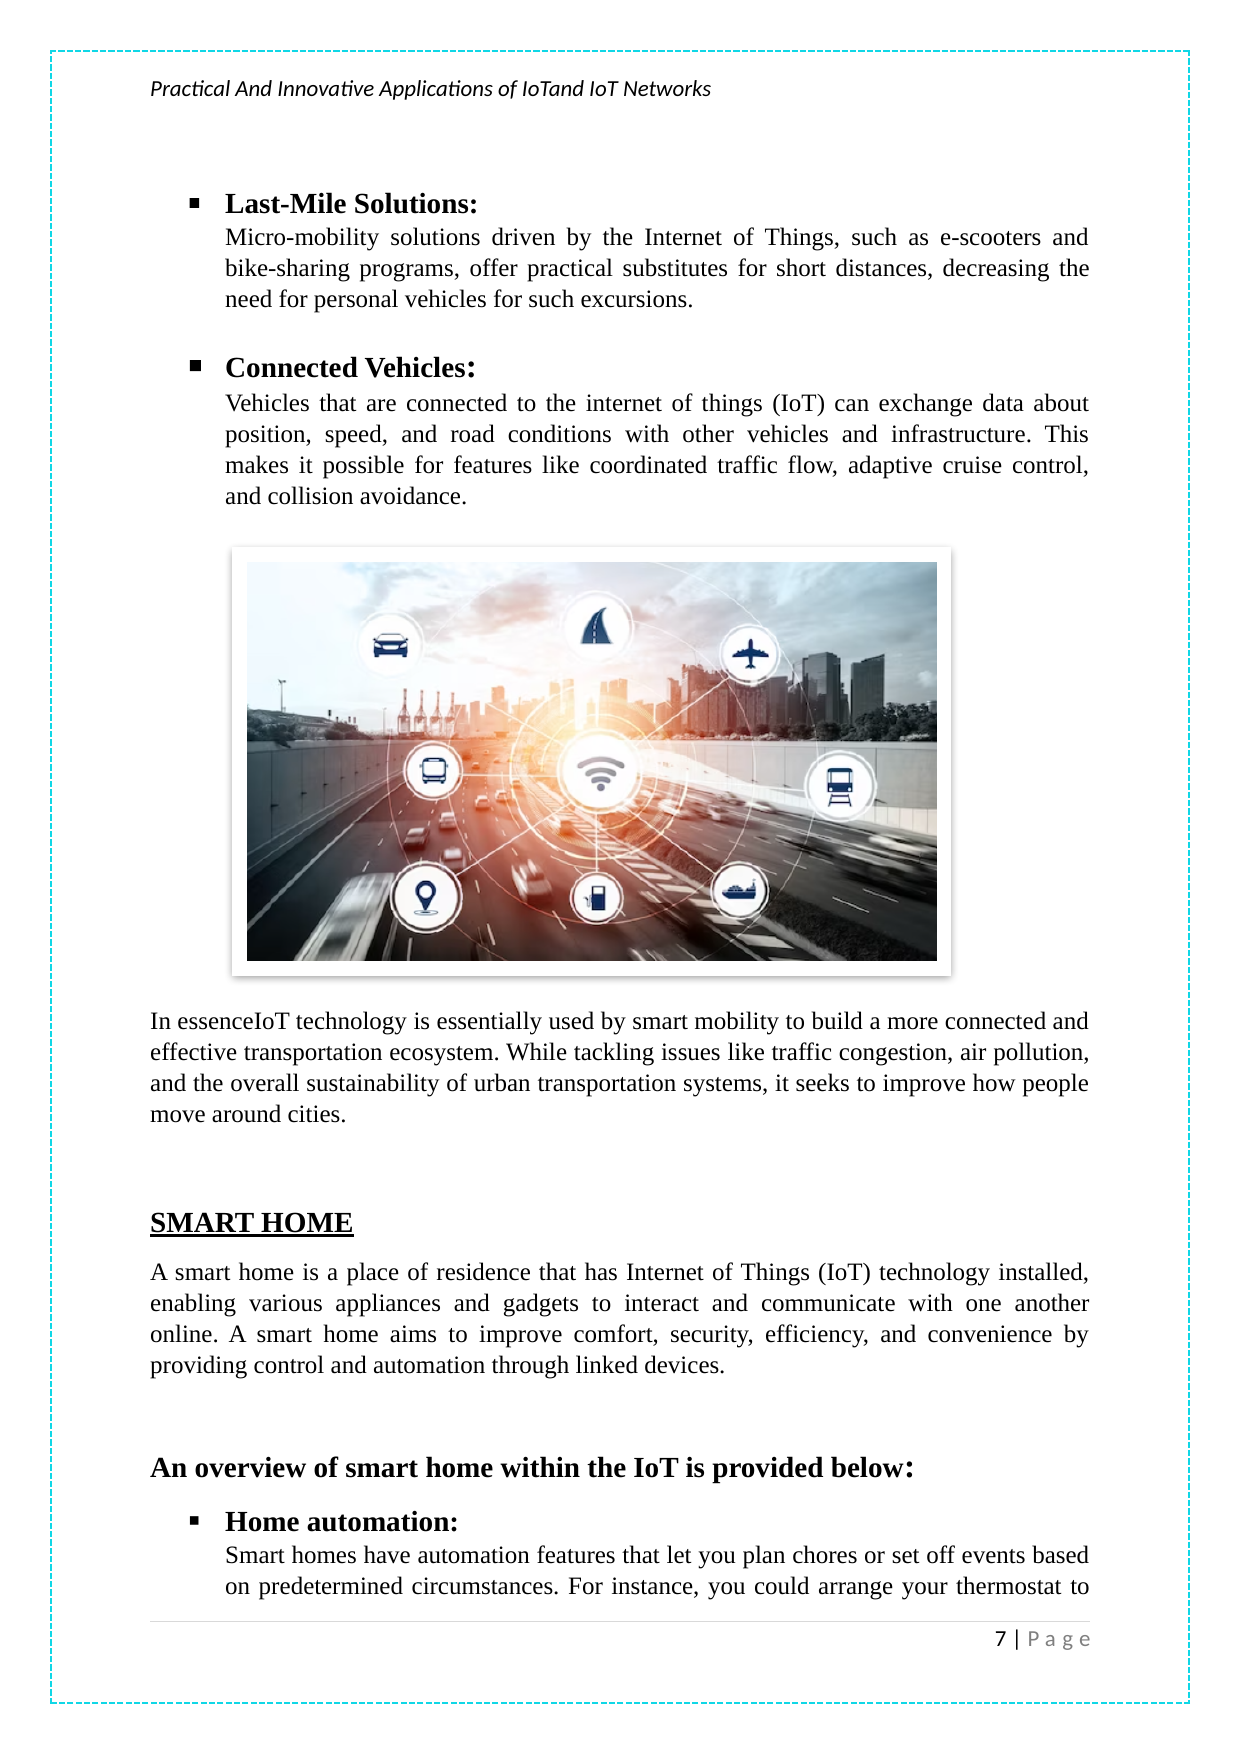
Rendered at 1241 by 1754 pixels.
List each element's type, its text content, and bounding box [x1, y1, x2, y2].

list Vehicles that are connected to the internet of things (IoT) can exchange data about position, speed, and road conditions with other vehicles and infrastructure. This makes it possible for features like coordinated traffic flow, adaptive cruise control, and collision avoidance. [225, 388, 1090, 510]
list Micro-mobility solutions driven by the Internet of Things, such as e-scooters and bike-sharing programs, offer practical substitutes for short distances, decreasing the need for personal vehicles for such excursions. [225, 222, 1090, 313]
picture [247, 562, 937, 961]
text SMART HOME [150, 1205, 1090, 1238]
text An overview of smart home within the IoT is provided below: [150, 1446, 1090, 1484]
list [225, 1540, 1090, 1600]
list Home automation: [187, 1504, 1090, 1538]
text A smart home is a place of residence that has Internet of Things (IoT) technology installed, enabling various appliances and gadgets to interact and communicate with one another online. A smart home aims to improve comfort, security, efficiency, and convenience by providing control and automation through linked devices. [150, 1257, 1090, 1379]
list Connected Vehicles: [187, 347, 1090, 385]
text In essenceIoT technology is essentially used by smart mobility to build a more connected and effective transportation ecosystem. While tackling issues like traffic congestion, air pollution, and the overall sustainability of urban transportation systems, it seeks to improve how people move around cities. [150, 1006, 1090, 1128]
list Last-Mile Solutions: [187, 186, 1090, 220]
